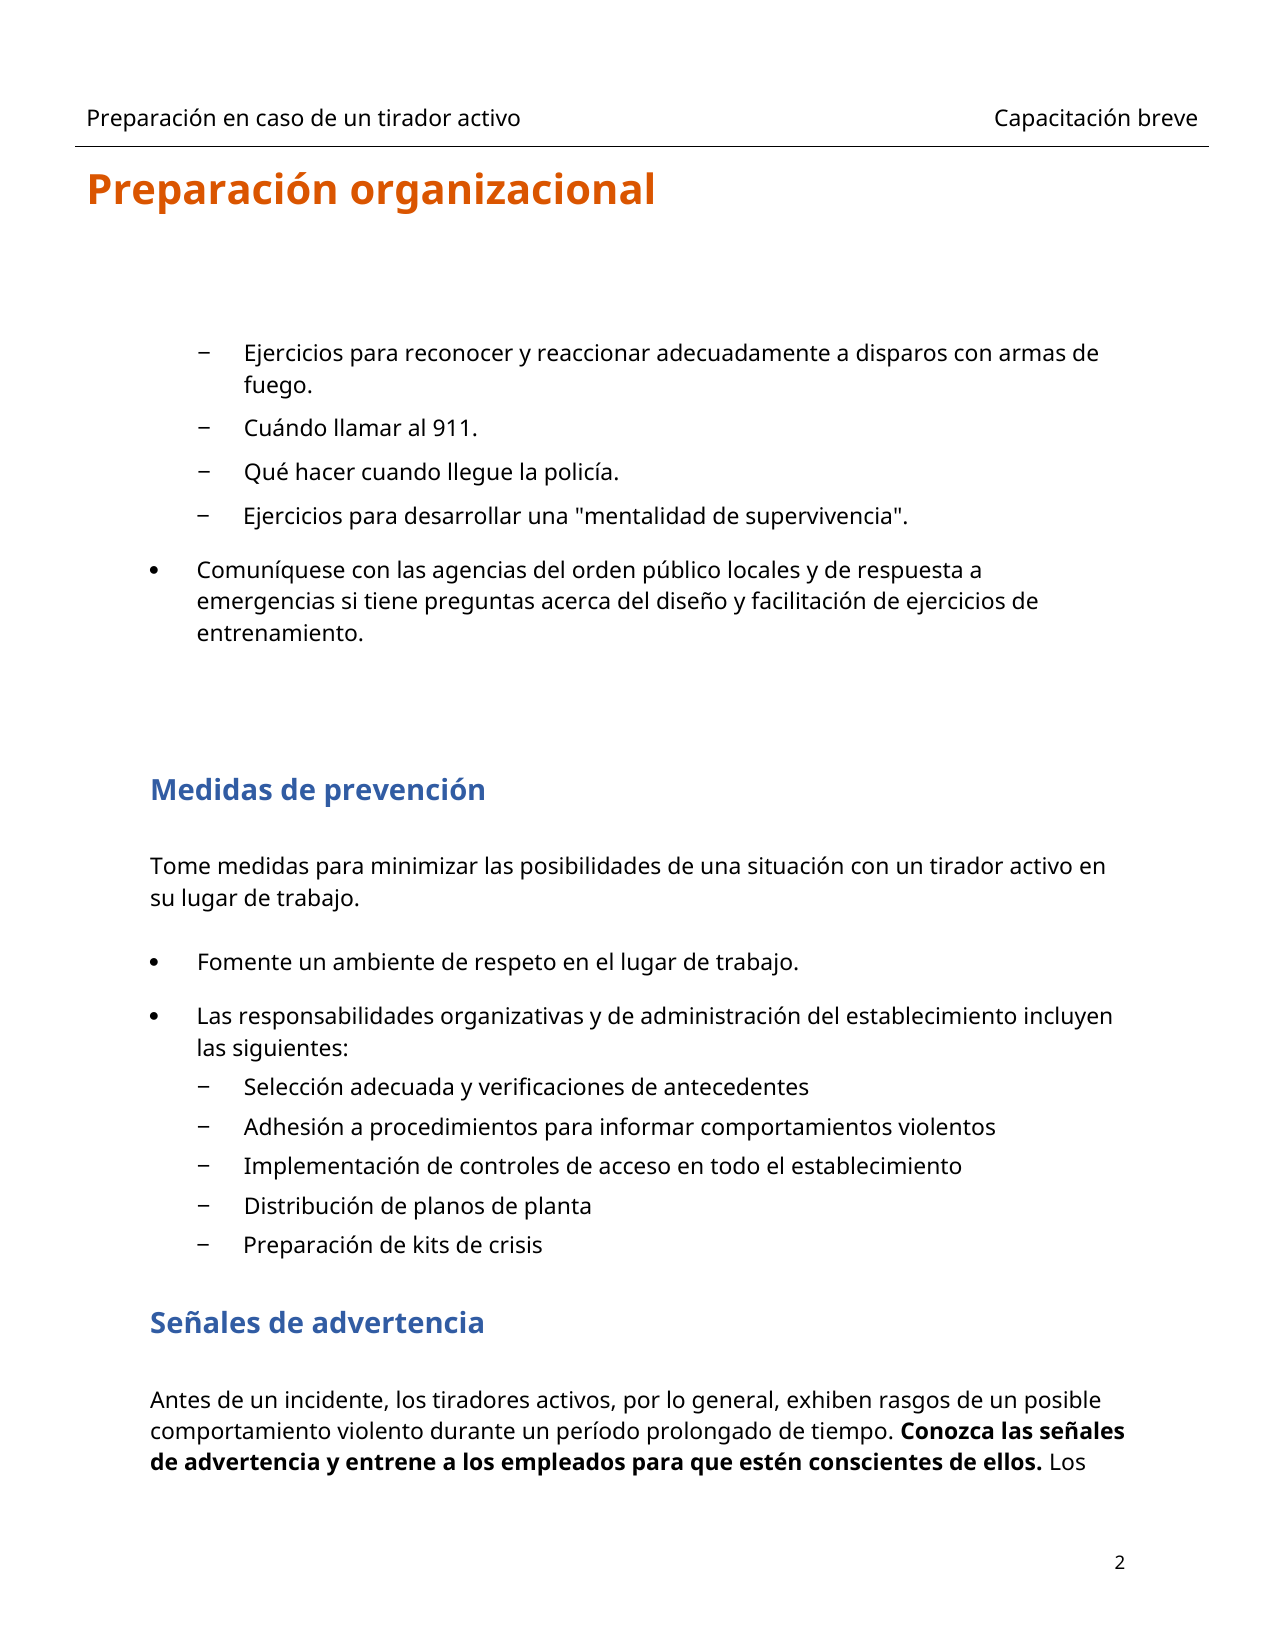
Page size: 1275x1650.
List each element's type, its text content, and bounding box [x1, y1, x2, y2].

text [150, 1384, 1125, 1477]
list Implementación de controles de acceso en todo el establecimiento [197, 1150, 1125, 1181]
list Cuándo llamar al 911. [197, 412, 1125, 444]
list Comuníquese con las agencias del orden público locales y de respuesta a emergencias si tiene preguntas acerca del diseño y facilitación de ejercicios de entrenamiento. [150, 554, 1125, 648]
text Medidas de prevención [150, 769, 1125, 808]
list Las responsabilidades organizativas y de administración del establecimiento incluyen las siguientes: [150, 1000, 1125, 1063]
list Qué hacer cuando llegue la policía. [197, 456, 1125, 487]
text Señales de advertencia [150, 1302, 1125, 1342]
list Ejercicios para desarrollar una "mentalidad de supervivencia". [196, 500, 1125, 531]
list Distribución de planos de planta [197, 1190, 1125, 1221]
list Preparación de kits de crisis [196, 1229, 1125, 1261]
list Ejercicios para reconocer y reaccionar adecuadamente a disparos con armas de fuego. [197, 337, 1125, 400]
list Fomente un ambiente de respeto en el lugar de trabajo. [150, 946, 1125, 977]
list Adhesión a procedimientos para informar comportamientos violentos [197, 1111, 1125, 1142]
list Selección adecuada y verificaciones de antecedentes [197, 1071, 1125, 1102]
text Tome medidas para minimizar las posibilidades de una situación con un tirador activo en su lugar de trabajo. [150, 850, 1125, 913]
